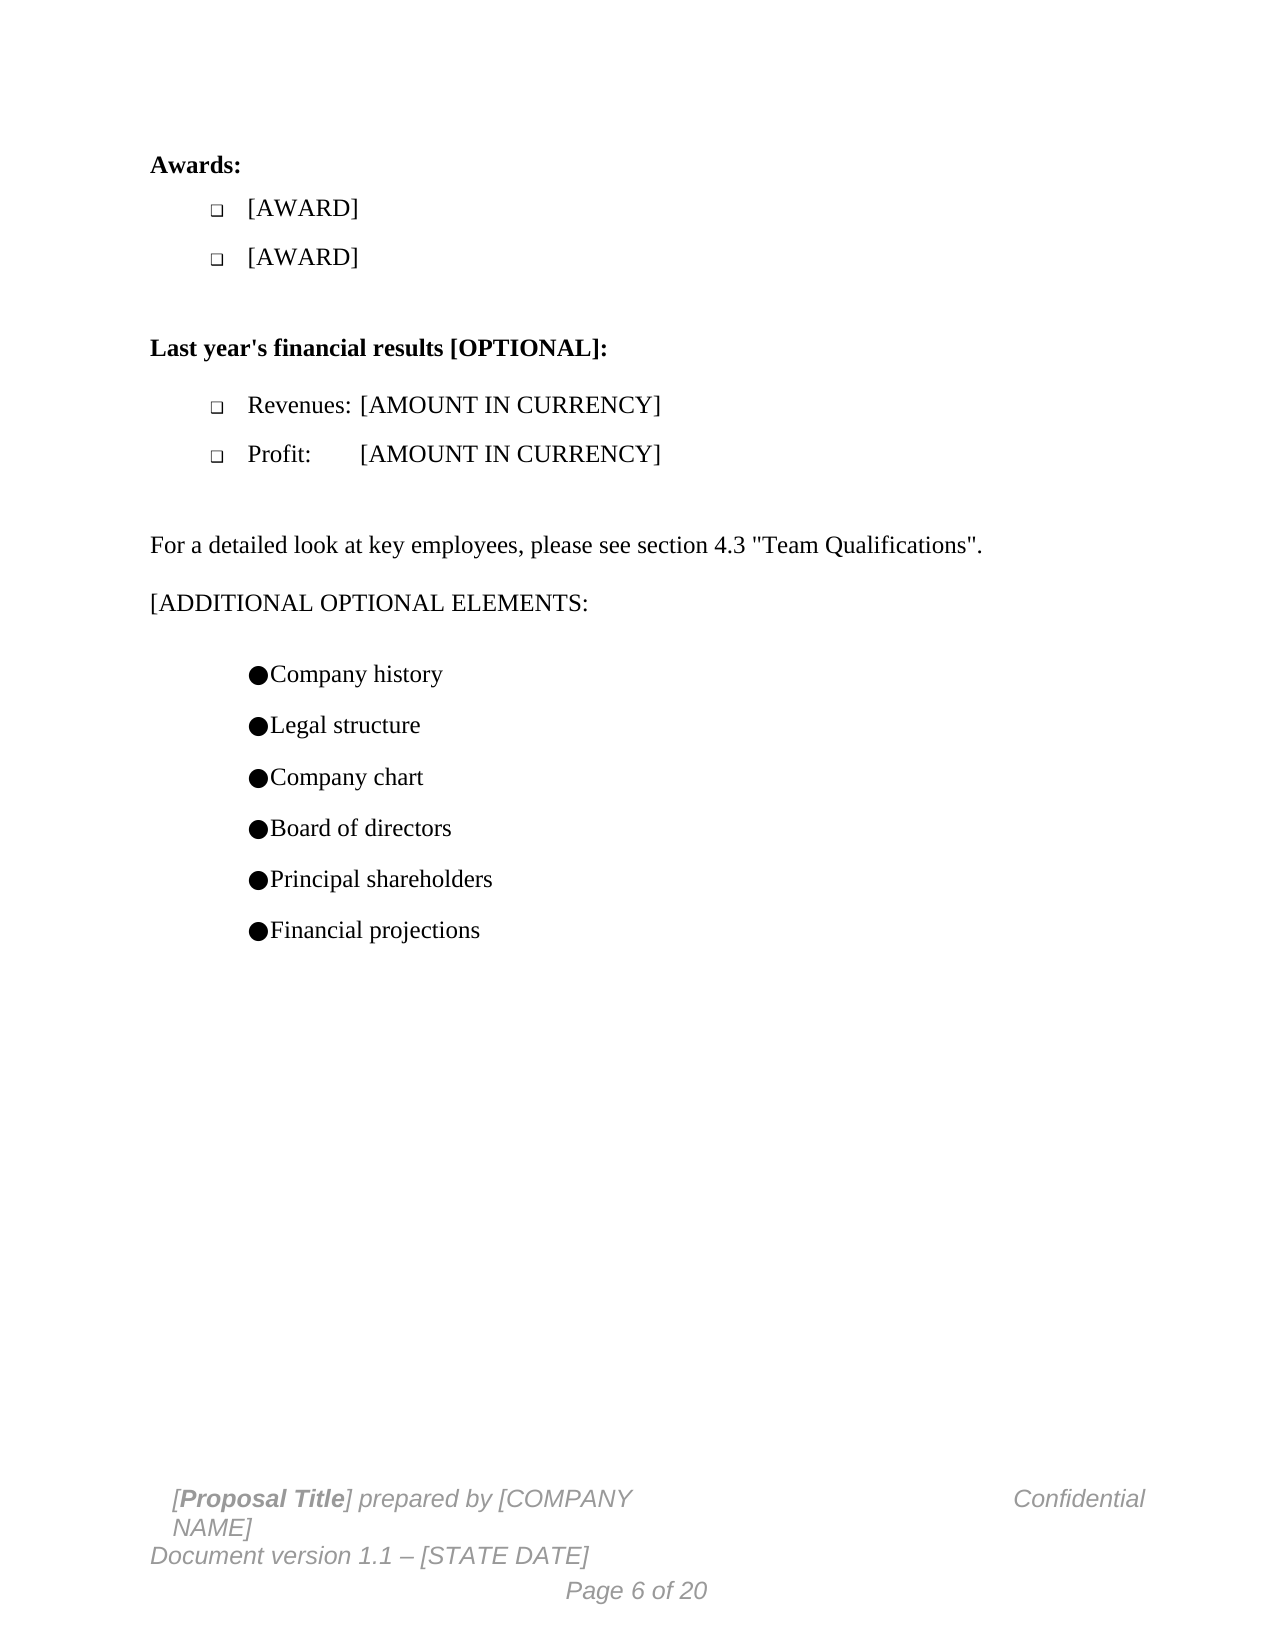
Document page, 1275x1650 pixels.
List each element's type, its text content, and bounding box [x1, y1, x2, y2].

list Revenues: [AMOUNT IN CURRENCY] [210, 391, 1125, 423]
list Financial projections [247, 902, 1125, 953]
text Awards: [150, 150, 1125, 179]
text Last year's financial results [OPTIONAL]: [150, 333, 1125, 362]
list Company history [247, 646, 1125, 697]
list [AWARD] [210, 193, 1125, 225]
text For a detailed look at key employees, please see section 4.3 "Team Qualifications". [150, 531, 1125, 559]
list Profit: [AMOUNT IN CURRENCY] [210, 439, 1125, 471]
list Legal structure [247, 697, 1125, 748]
text [ADDITIONAL OPTIONAL ELEMENTS: [150, 588, 1125, 617]
list Board of directors [247, 799, 1125, 851]
list Principal shareholders [247, 851, 1125, 902]
list Company chart [247, 748, 1125, 799]
list [AWARD] [210, 242, 1125, 274]
